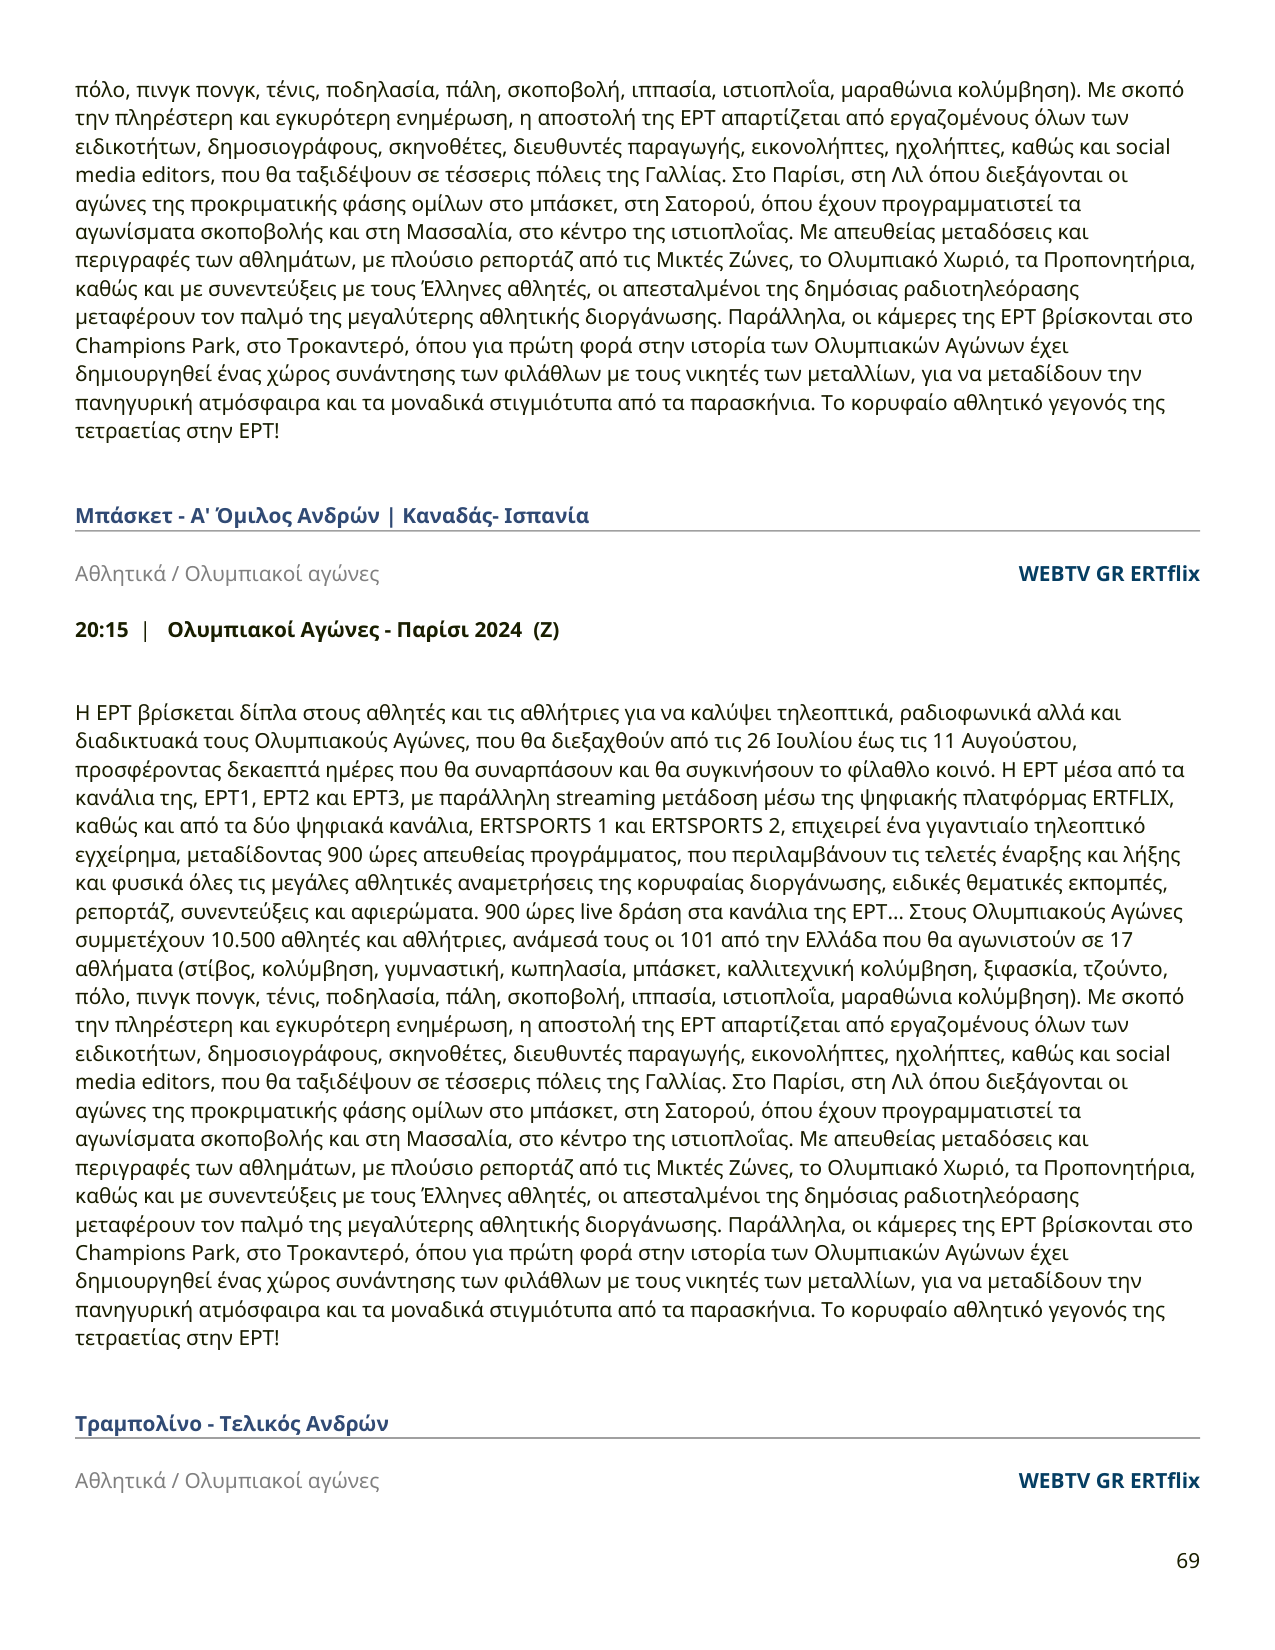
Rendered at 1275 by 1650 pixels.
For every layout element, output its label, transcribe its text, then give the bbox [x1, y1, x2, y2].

table_header Αθλητικά / Ολυμπιακοί αγώνες [75, 559, 637, 587]
table_header WEBTV GR ERTflix [638, 559, 1200, 587]
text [75, 698, 1200, 1352]
table_header Αθλητικά / Ολυμπιακοί αγώνες [75, 1466, 637, 1494]
text Τραμπολίνο - Τελικός Ανδρών [75, 1352, 1200, 1437]
text Μπάσκετ - Α' Όμιλος Ανδρών | Καναδάς- Ισπανία [75, 445, 1200, 530]
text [75, 75, 1200, 445]
text 20:15 | Ολυμπιακοί Αγώνες - Παρίσι 2024 (Z) [75, 587, 1200, 673]
table_header WEBTV GR ERTflix [638, 1466, 1200, 1494]
